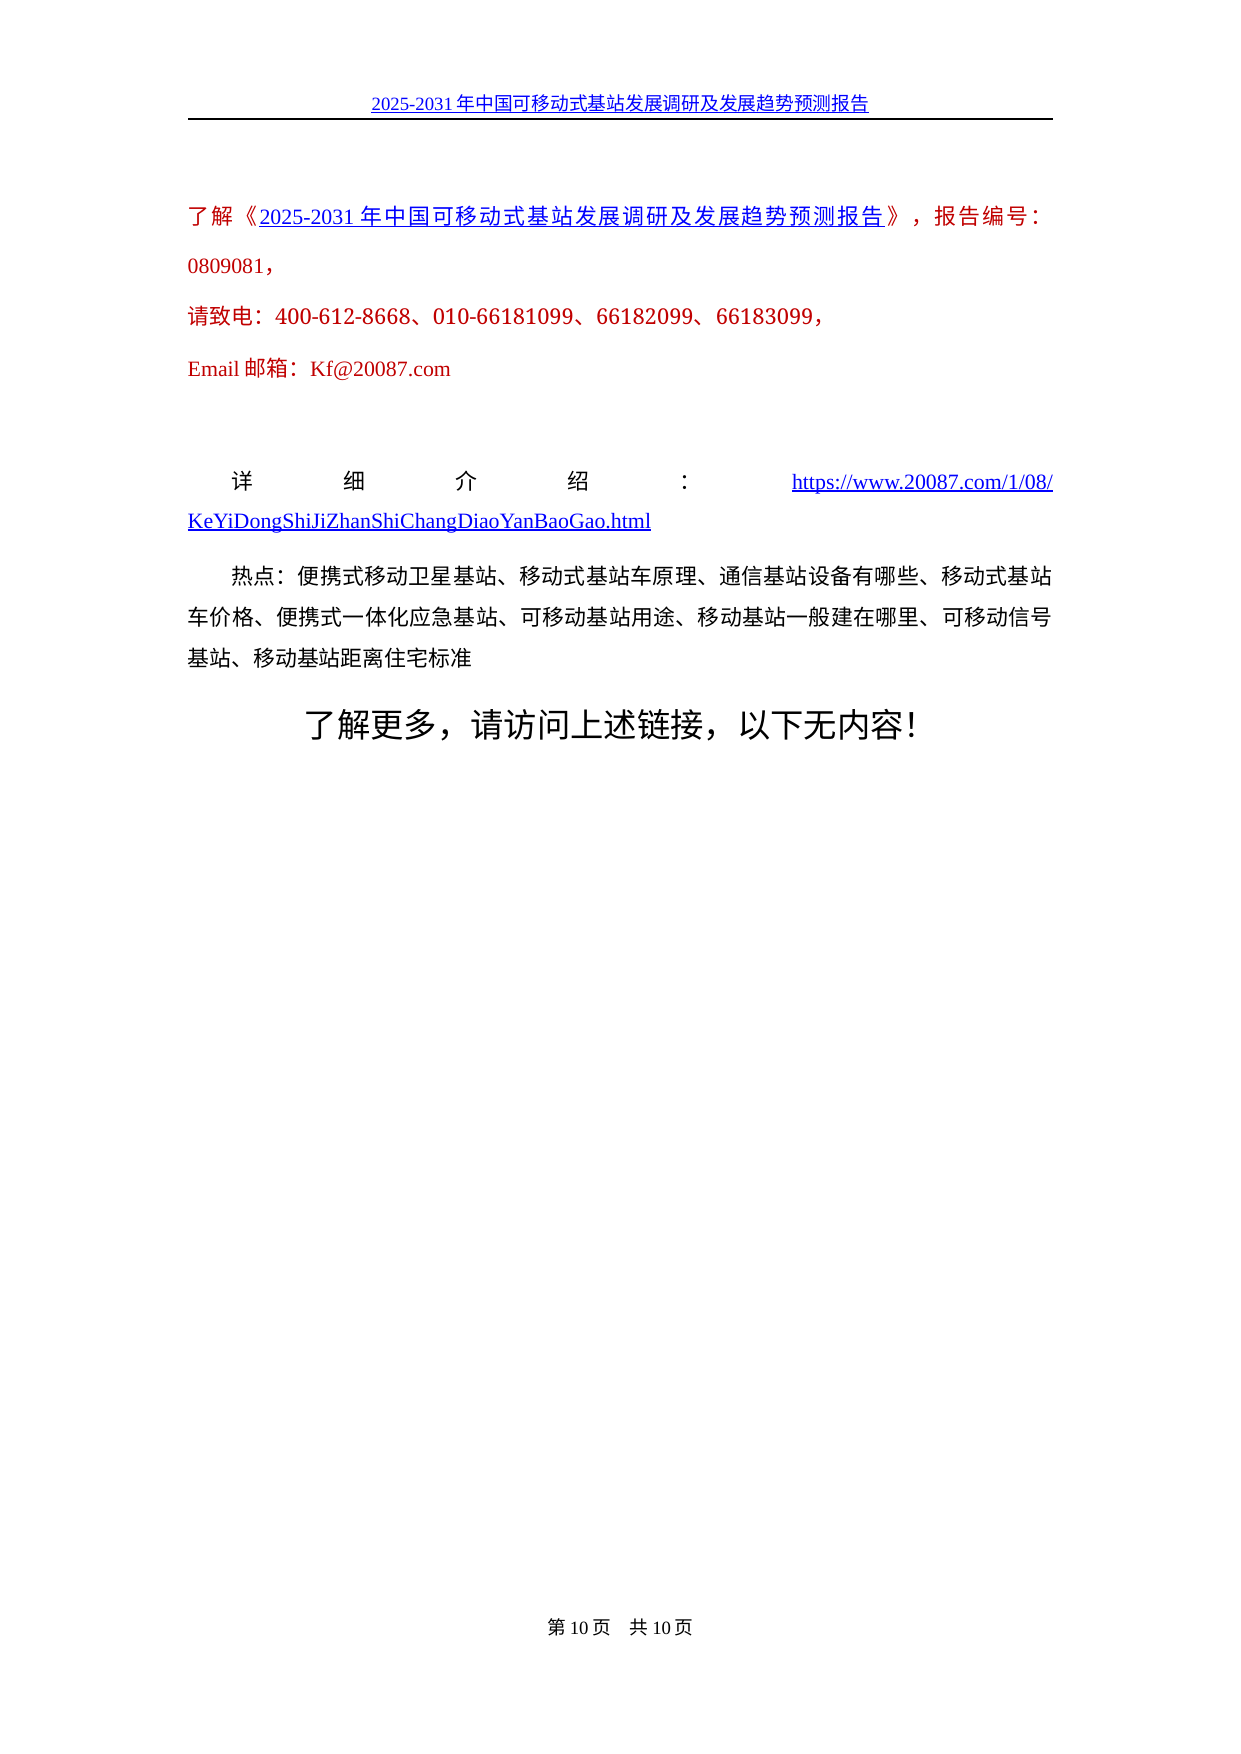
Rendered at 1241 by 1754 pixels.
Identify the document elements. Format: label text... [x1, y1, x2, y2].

text 热点：便携式移动卫星基站、移动式基站车原理、通信基站设备有哪些、移动式基站车价格、便携式一体化应急基站、可移动基站用途、移动基站一般建在哪里、可移动信号基站、移动基站距离住宅标准 [187, 559, 1053, 673]
text Email邮箱：Kf@20087.com [187, 350, 1053, 383]
text 详细介绍：https://www.20087.com/1/08/KeYiDongShiJiZhanShiChangDiaoYanBaoGao.html [187, 463, 1053, 536]
text 请致电：400-612-8668、010-66181099、66182099、66183099， [187, 299, 1053, 331]
title 了解更多，请访问上述链接，以下无内容！ [187, 690, 1053, 755]
text 了解《2025-2031年中国可移动式基站发展调研及发展趋势预测报告》，报告编号：0809081， [187, 198, 1053, 280]
